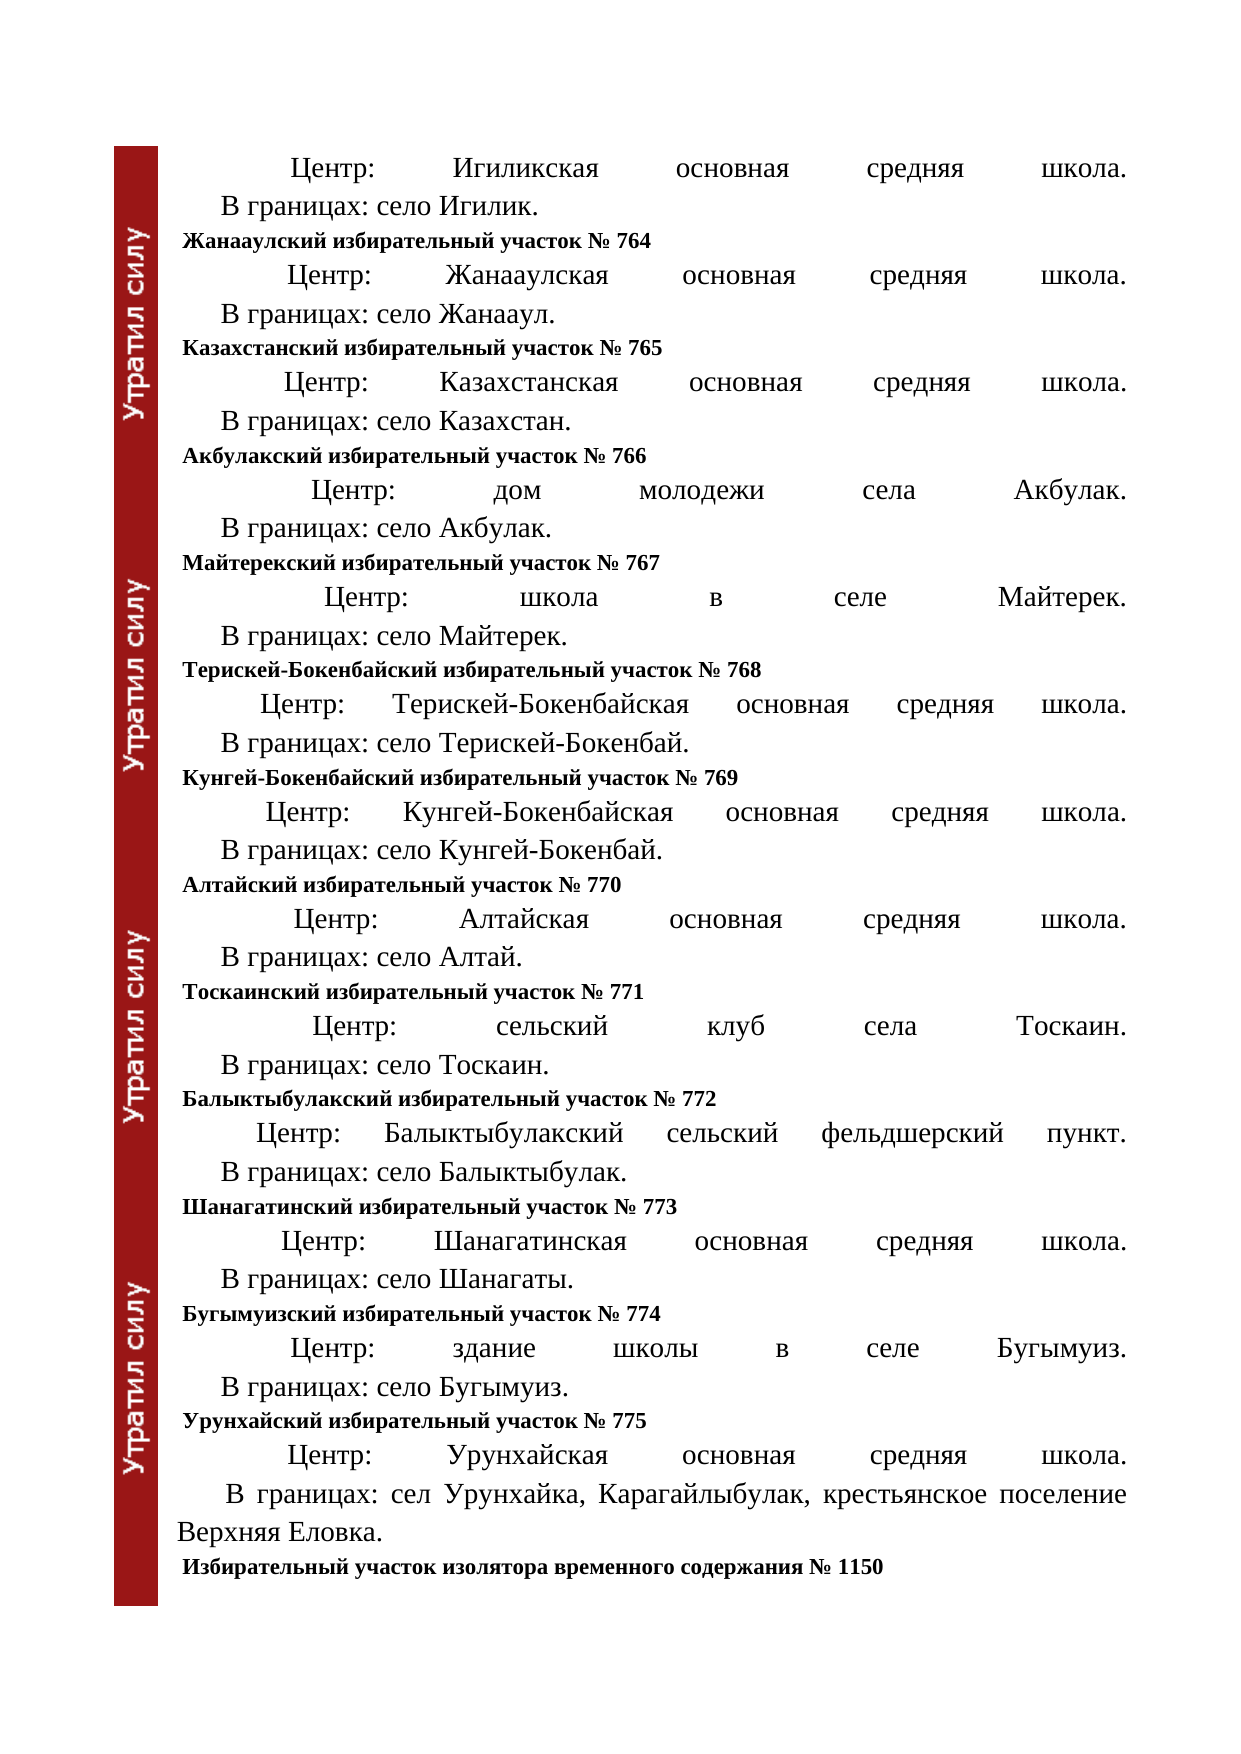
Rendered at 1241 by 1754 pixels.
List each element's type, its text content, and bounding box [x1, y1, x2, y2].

picture [114, 1080, 158, 1085]
text Центр: Терискей-Бокенбайская основная средняя школа. В границах: село Терискей-Бокенбай. [112, 686, 1128, 758]
picture [114, 897, 158, 901]
picture [114, 437, 158, 442]
text Центр: дом молодежи села Акбулак. В границах: село Акбулак. [112, 472, 1128, 544]
picture [114, 651, 158, 656]
text Центр: Жанааулская основная средняя школа. В границах: село Жанааул. [112, 257, 1128, 329]
text Центр: Игиликская основная средняя школа. В границах: село Игилик. [112, 150, 1128, 222]
picture [114, 866, 158, 871]
text Шанагатинский избирательный участок № 773 [112, 1193, 1128, 1219]
picture [114, 1188, 158, 1193]
picture [114, 758, 158, 763]
text Центр: Казахстанская основная средняя школа. В границах: село Казахстан. [112, 364, 1128, 437]
text Терискей-Бокенбайский избирательный участок № 768 [112, 656, 1128, 683]
text Алтайский избирательный участок № 770 [112, 871, 1128, 897]
picture [114, 575, 158, 579]
picture [114, 146, 158, 150]
text Центр: Алтайская основная средняя школа. В границах: село Алтай. [112, 901, 1128, 973]
text Центр: Балыктыбулакский сельский фельдшерский пункт. В границах: село Балыктыбулак. [112, 1116, 1128, 1188]
picture [114, 253, 158, 257]
picture [114, 973, 158, 978]
picture [114, 1402, 158, 1407]
text Бугымуизский избирательный участок № 774 [112, 1300, 1128, 1326]
text Центр: Шанагатинская основная средняя школа. В границах: село Шанагаты. [112, 1223, 1128, 1295]
picture [114, 1579, 158, 1606]
text Центр: Кунгей-Бокенбайская основная средняя школа. В границах: село Кунгей-Бокенбай. [112, 794, 1128, 866]
picture [114, 468, 158, 472]
text Майтерекский избирательный участок № 767 [112, 549, 1128, 575]
text Акбулакский избирательный участок № 766 [112, 442, 1128, 468]
text Центр: Урунхайская основная средняя школа. В границах: сел Урунхайка, Карагайлыбулак, крестьянское поселение Верхняя Еловка. [112, 1437, 1128, 1548]
picture [114, 544, 158, 549]
picture [114, 1548, 158, 1553]
text Балыктыбулакский избирательный участок № 772 [112, 1085, 1128, 1112]
text Жанааулский избирательный участок № 764 [112, 227, 1128, 253]
picture [114, 1326, 158, 1330]
text Урунхайский избирательный участок № 775 [112, 1407, 1128, 1434]
text Центр: школа в селе Майтерек. В границах: село Майтерек. [112, 579, 1128, 651]
text Кунгей-Бокенбайский избирательный участок № 769 [112, 763, 1128, 790]
text Центр: здание школы в селе Бугымуиз. В границах: село Бугымуиз. [112, 1330, 1128, 1402]
picture [114, 1004, 158, 1008]
picture [114, 1112, 158, 1116]
text Казахстанский избирательный участок № 765 [112, 334, 1128, 361]
text Тоскаинский избирательный участок № 771 [112, 978, 1128, 1004]
picture [114, 222, 158, 227]
picture [114, 790, 158, 794]
picture [114, 329, 158, 334]
picture [114, 1295, 158, 1300]
text Центр: сельский клуб села Тоскаин. В границах: село Тоскаин. [112, 1008, 1128, 1080]
text Избирательный участок изолятора временного содержания № 1150 [112, 1553, 1128, 1579]
picture [114, 1219, 158, 1223]
